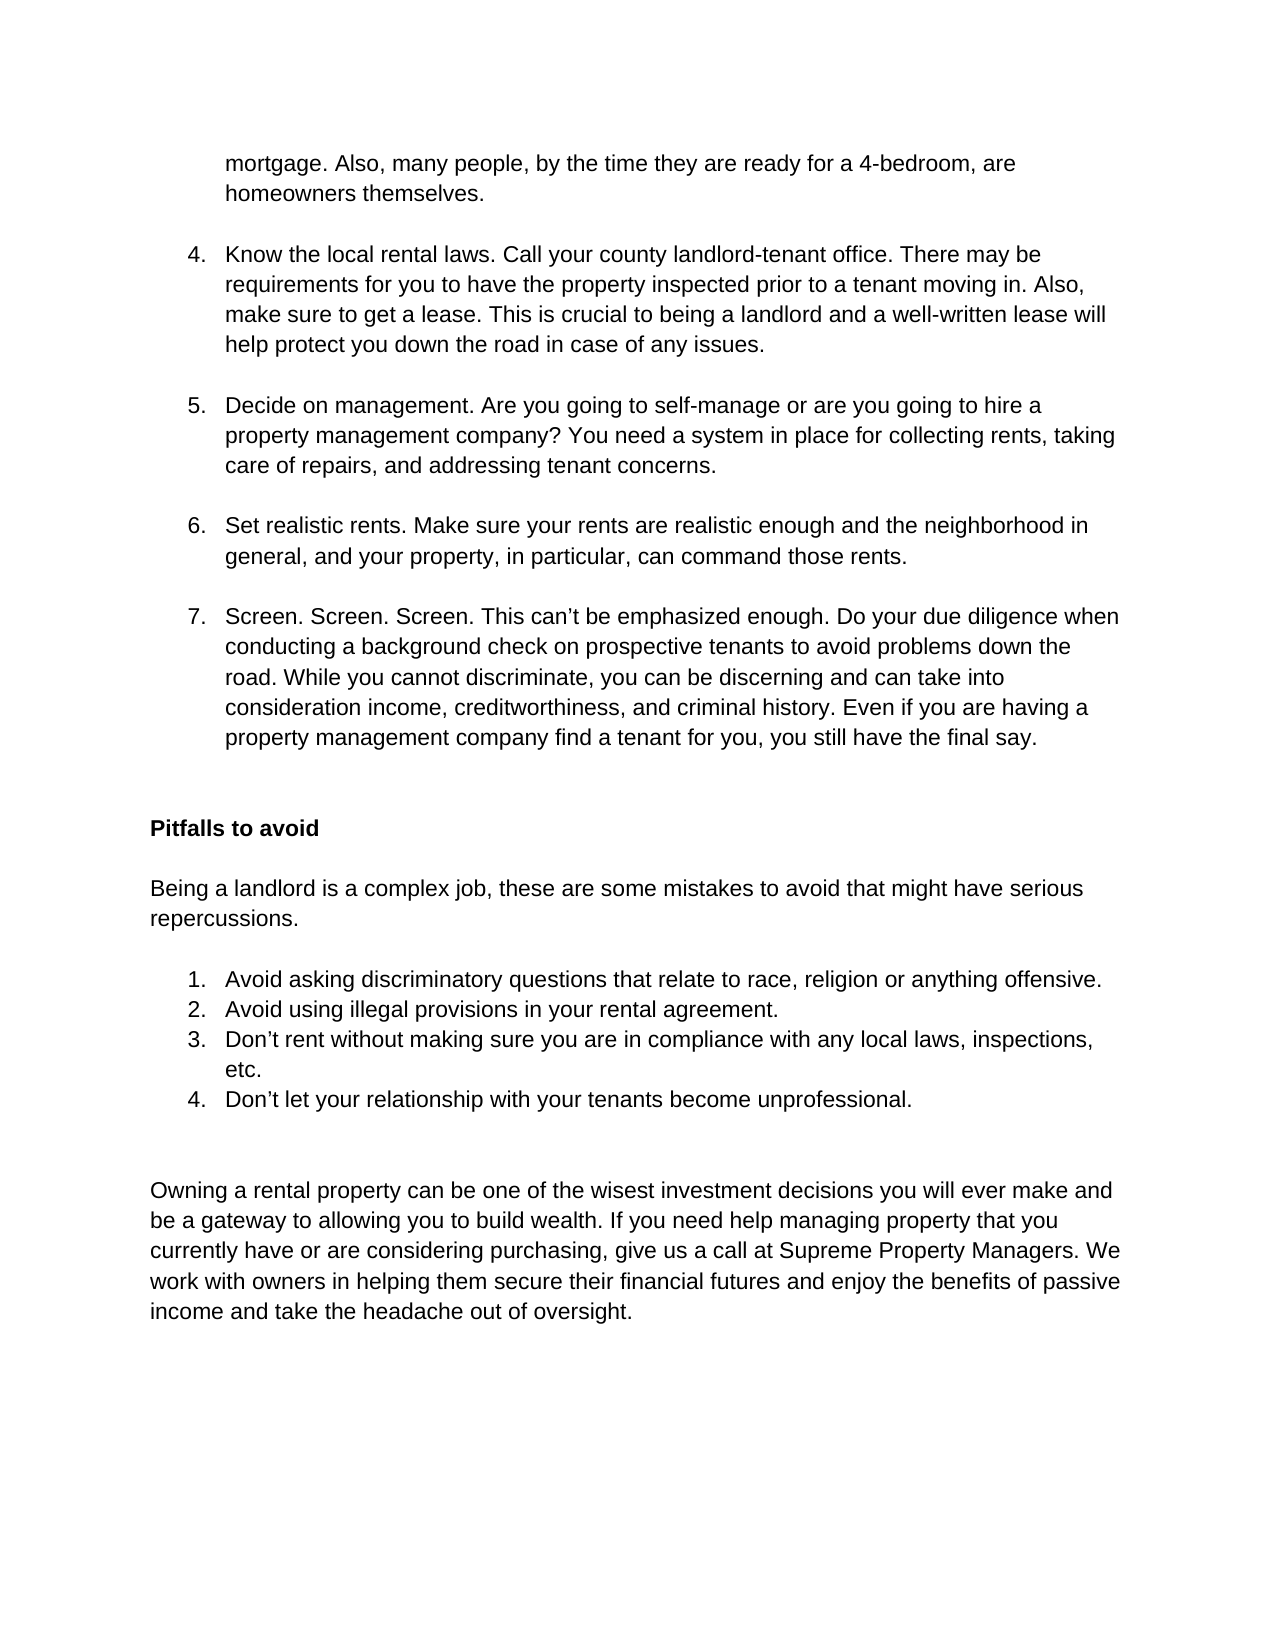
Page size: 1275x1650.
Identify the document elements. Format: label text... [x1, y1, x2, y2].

list Avoid asking discriminatory questions that relate to race, religion or anything offensive. [187, 966, 1125, 992]
text Pitfalls to avoid [150, 814, 1125, 841]
list Don’t let your relationship with your tenants become unprofessional. [187, 1086, 1125, 1113]
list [187, 150, 1125, 207]
list Screen. Screen. Screen. This can’t be emphasized enough. Do your due diligence when conducting a background check on prospective tenants to avoid problems down the road. While you cannot discriminate, you can be discerning and can take into consideration income, creditworthiness, and criminal history. Even if you are having a property management company find a tenant for you, you still have the final say. [187, 603, 1125, 750]
list Decide on management. Are you going to self-manage or are you going to hire a property management company? You need a system in place for collecting rents, taking care of repairs, and addressing tenant concerns. [187, 392, 1125, 478]
list Set realistic rents. Make sure your rents are realistic enough and the neighborhood in general, and your property, in particular, can command those rents. [187, 512, 1125, 569]
list Avoid using illegal provisions in your rental agreement. [187, 996, 1125, 1022]
list Know the local rental laws. Call your county landlord-tenant office. There may be requirements for you to have the property inspected prior to a tenant moving in. Also, make sure to get a lease. This is crucial to being a landlord and a well-written lease will help protect you down the road in case of any issues. [187, 241, 1125, 358]
list Don’t rent without making sure you are in compliance with any local laws, inspections, etc. [187, 1026, 1125, 1083]
text Owning a rental property can be one of the wisest investment decisions you will ever make and be a gateway to allowing you to build wealth. If you need help managing property that you currently have or are considering purchasing, give us a call at Supreme Property Managers. We work with owners in helping them secure their financial futures and enjoy the benefits of passive income and take the headache out of oversight. [150, 1177, 1125, 1324]
text Being a landlord is a complex job, these are some mistakes to avoid that might have serious repercussions. [150, 875, 1125, 932]
